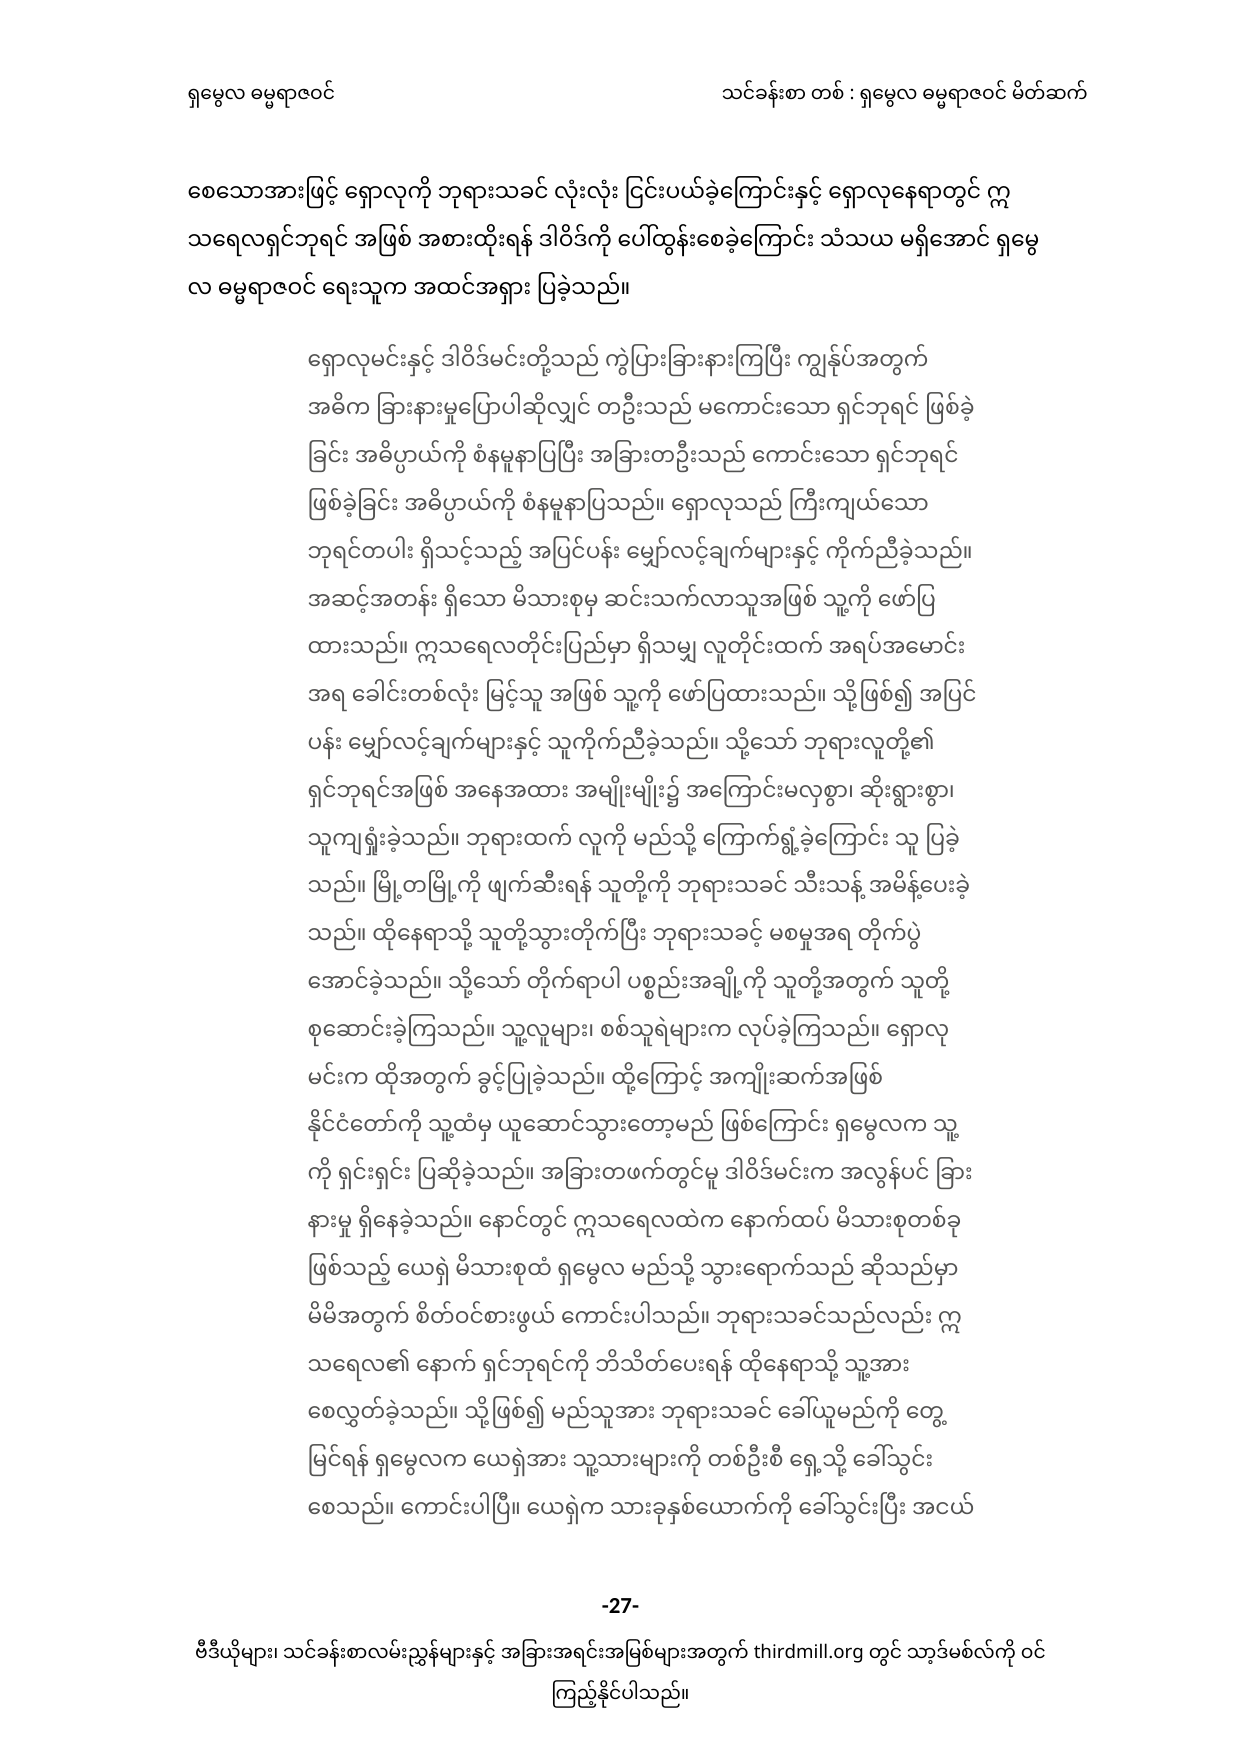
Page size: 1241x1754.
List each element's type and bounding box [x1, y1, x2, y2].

text [307, 338, 978, 1533]
text [187, 169, 1053, 313]
